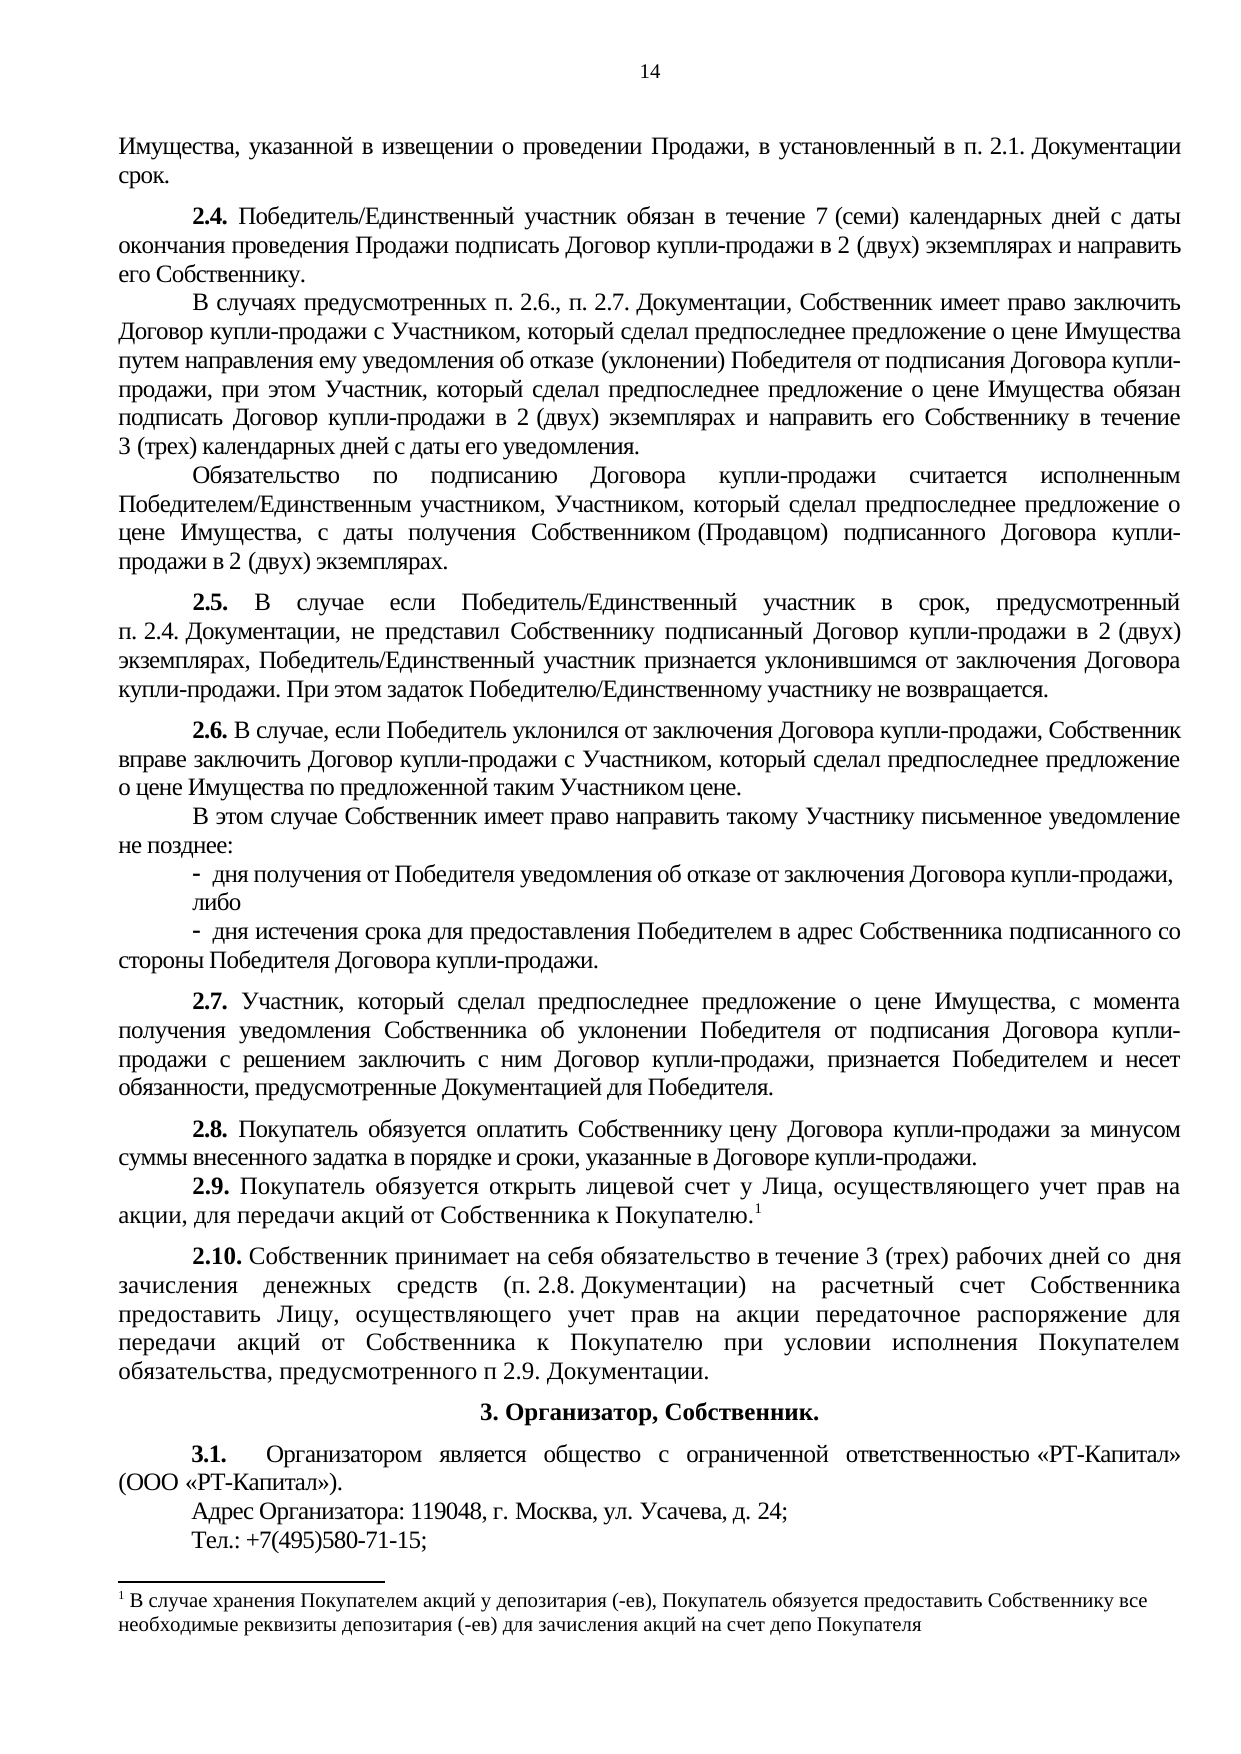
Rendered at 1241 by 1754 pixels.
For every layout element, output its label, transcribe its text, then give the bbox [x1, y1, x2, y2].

list 2.7. Участник, который сделал предпоследнее предложение о цене Имущества, с момента получения уведомления Собственника об уклонении Победителя от подписания Договора купли-продажи с решением заключить с ним Договор купли-продажи, признается Победителем и несет обязанности, предусмотренные Документацией для Победителя. [118, 986, 1181, 1101]
text Тел.: +7(495)580-71-15; [118, 1525, 1181, 1554]
text 2.4. Победитель/Единственный участник обязан в течение 7 (семи) календарных дней с даты окончания проведения Продажи подписать Договор купли-продажи в 2 (двух) экземплярах и направить его Собственнику. [118, 201, 1181, 287]
text Адрес Организатора: 119048, г. Москва, ул. Усачева, д. 24; [118, 1496, 1181, 1525]
list дня получения от Победителя уведомления об отказе от заключения Договора купли-продажи, [118, 859, 1181, 887]
text 2.10. Собственник принимает на себя обязательство в течение 3 (трех) рабочих дней со дня зачисления денежных средств (п. 2.8. Документации) на расчетный счет Собственника предоставить Лицу, осуществляющего учет прав на акции передаточное распоряжение для передачи акций от Собственника к Покупателю при условии исполнения Покупателем обязательства, предусмотренного п 2.9. Документации. [118, 1241, 1181, 1385]
list 3. Организатор, Собственник. [118, 1397, 1181, 1426]
text 2.8. Покупатель обязуется оплатить Собственнику цену Договора купли-продажи за минусом суммы внесенного задатка в порядке и сроки, указанные в Договоре купли-продажи. [118, 1114, 1181, 1171]
list дня истечения срока для предоставления Победителем в адрес Собственника подписанного со стороны Победителя Договора купли-продажи. [118, 916, 1181, 974]
text В этом случае Собственник имеет право направить такому Участнику письменное уведомление не позднее: [118, 801, 1181, 859]
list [118, 131, 1181, 189]
list либо [118, 887, 1181, 916]
text Обязательство по подписанию Договора купли-продажи считается исполненным Победителем/Единственным участником, Участником, который сделал предпоследнее предложение о цене Имущества, с даты получения Собственником (Продавцом) подписанного Договора купли-продажи в 2 (двух) экземплярах. [118, 460, 1181, 575]
list Организатором является общество с ограниченной ответственностью «РТ-Капитал» (ООО «РТ-Капитал»). [118, 1439, 1181, 1496]
list В случаях предусмотренных п. 2.6., п. 2.7. Документации, Собственник имеет право заключить Договор купли-продажи с Участником, который сделал предпоследнее предложение о цене Имущества путем направления ему уведомления об отказе (уклонении) Победителя от подписания Договора купли-продажи, при этом Участник, который сделал предпоследнее предложение о цене Имущества обязан подписать Договор купли-продажи в 2 (двух) экземплярах и направить его Собственнику в течение 3 (трех) календарных дней с даты его уведомления. [118, 287, 1181, 460]
text 2.6. В случае, если Победитель уклонился от заключения Договора купли-продажи, Собственник вправе заключить Договор купли-продажи с Участником, который сделал предпоследнее предложение о цене Имущества по предложенной таким Участником цене. [118, 715, 1181, 801]
list 2.5. В случае если Победитель/Единственный участник в срок, предусмотренный п. 2.4. Документации, не представил Собственнику подписанный Договор купли-продажи в 2 (двух) экземплярах, Победитель/Единственный участник признается уклонившимся от заключения Договора купли-продажи. При этом задаток Победителю/Единственному участнику не возвращается. [118, 587, 1181, 702]
text 2.9. Покупатель обязуется открыть лицевой счет у Лица, осуществляющего учет прав на акции, для передачи акций от Собственника к Покупателю. [118, 1171, 1181, 1229]
